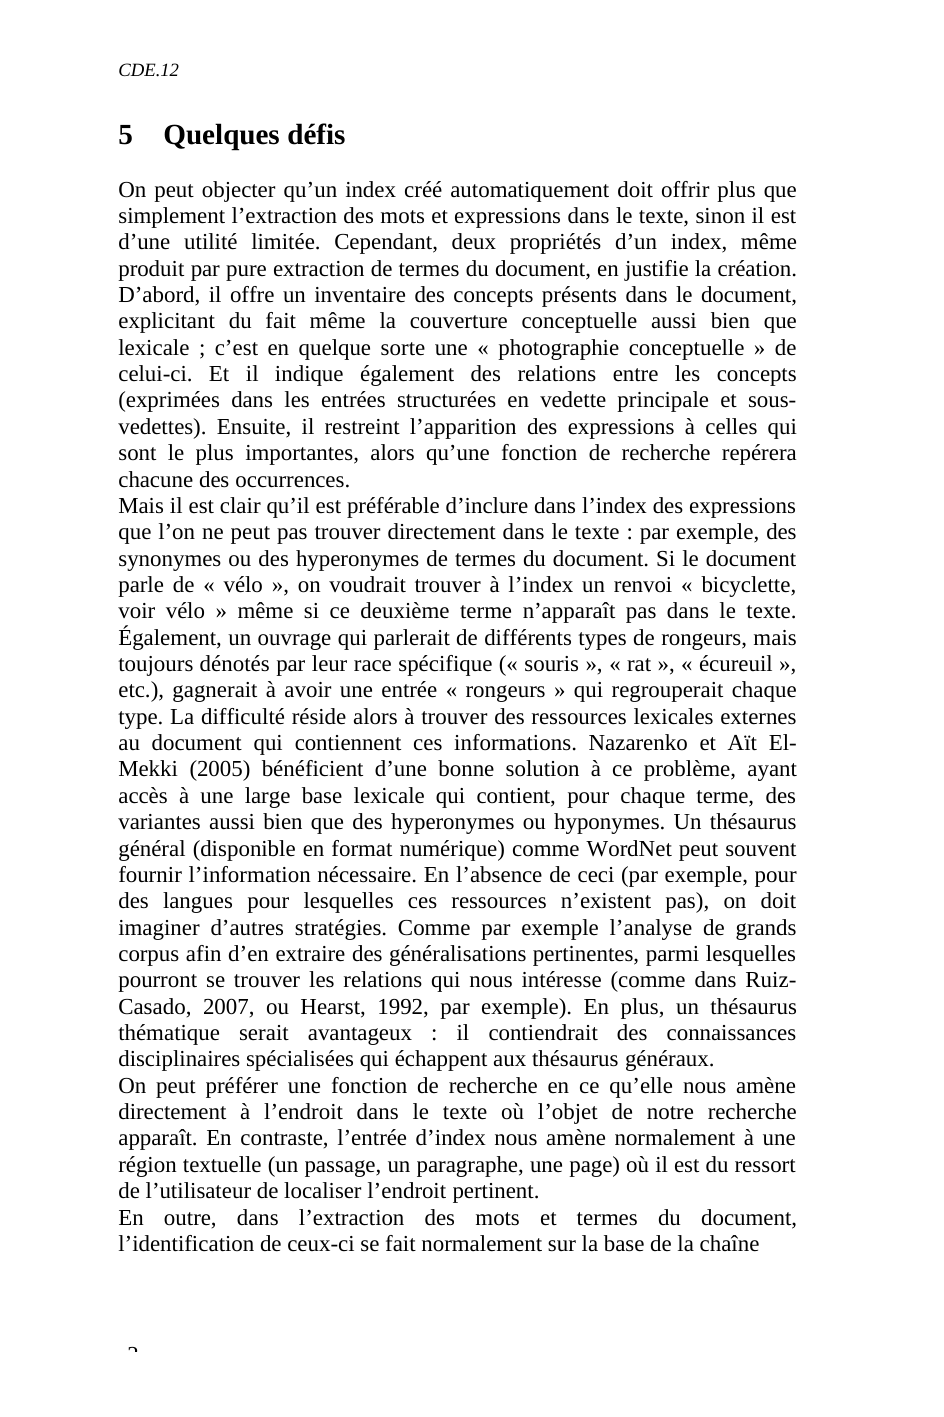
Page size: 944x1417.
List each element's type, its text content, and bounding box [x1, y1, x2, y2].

text En outre, dans l’extraction des mots et termes du document, l’identification de ceux-ci se fait normalement sur la base de la chaîne [118, 1203, 798, 1256]
text On peut préférer une fonction de recherche en ce qu’elle nous amène directement à l’endroit dans le texte où l’objet de notre recherche apparaît. En contraste, l’entrée d’index nous amène normalement à une région textuelle (un passage, un paragraphe, une page) où il est du ressort de l’utilisateur de localiser l’endroit pertinent. [118, 1072, 797, 1203]
subtitle Quelques défis [118, 117, 814, 151]
text Mais il est clair qu’il est préférable d’inclure dans l’index des expressions que l’on ne peut pas trouver directement dans le texte : par exemple, des synonymes ou des hyperonymes de termes du document. Si le document parle de « vélo », on voudrait trouver à l’index un renvoi « bicyclette, voir vélo » même si ce deuxième terme n’apparaît pas dans le texte. Également, un ouvrage qui parlerait de différents types de rongeurs, mais toujours dénotés par leur race spécifique (« souris », « rat », « écureuil », etc.), gagnerait à avoir une entrée « rongeurs » qui regrouperait chaque type. La difficulté réside alors à trouver des ressources lexicales externes au document qui contiennent ces informations. Nazarenko et Aït El- Mekki (2005) bénéficient d’une bonne solution à ce problème, ayant accès à une large base lexicale qui contient, pour chaque terme, des variantes aussi bien que des hyperonymes ou hyponymes. Un thésaurus général (disponible en format numérique) comme WordNet peut souvent fournir l’information nécessaire. En l’absence de ceci (par exemple, pour des langues pour lesquelles ces ressources n’existent pas), on doit imaginer d’autres stratégies. Comme par exemple l’analyse de grands corpus afin d’en extraire des généralisations pertinentes, parmi lesquelles pourront se trouver les relations qui nous intéresse (comme dans Ruiz- Casado, 2007, ou Hearst, 1992, par exemple). En plus, un thésaurus thématique serait avantageux : il contiendrait des connaissances disciplinaires spécialisées qui échappent aux thésaurus généraux. [118, 492, 798, 1072]
text On peut objecter qu’un index créé automatiquement doit offrir plus que simplement l’extraction des mots et expressions dans le texte, sinon il est d’une utilité limitée. Cependant, deux propriétés d’un index, même produit par pure extraction de termes du document, en justifie la création. D’abord, il offre un inventaire des concepts présents dans le document, explicitant du fait même la couverture conceptuelle aussi bien que lexicale ; c’est en quelque sorte une « photographie conceptuelle » de celui-ci. Et il indique également des relations entre les concepts (exprimées dans les entrées structurées en vedette principale et sous- vedettes). Ensuite, il restreint l’apparition des expressions à celles qui sont le plus importantes, alors qu’une fonction de recherche repérera chacune des occurrences. [118, 176, 798, 492]
